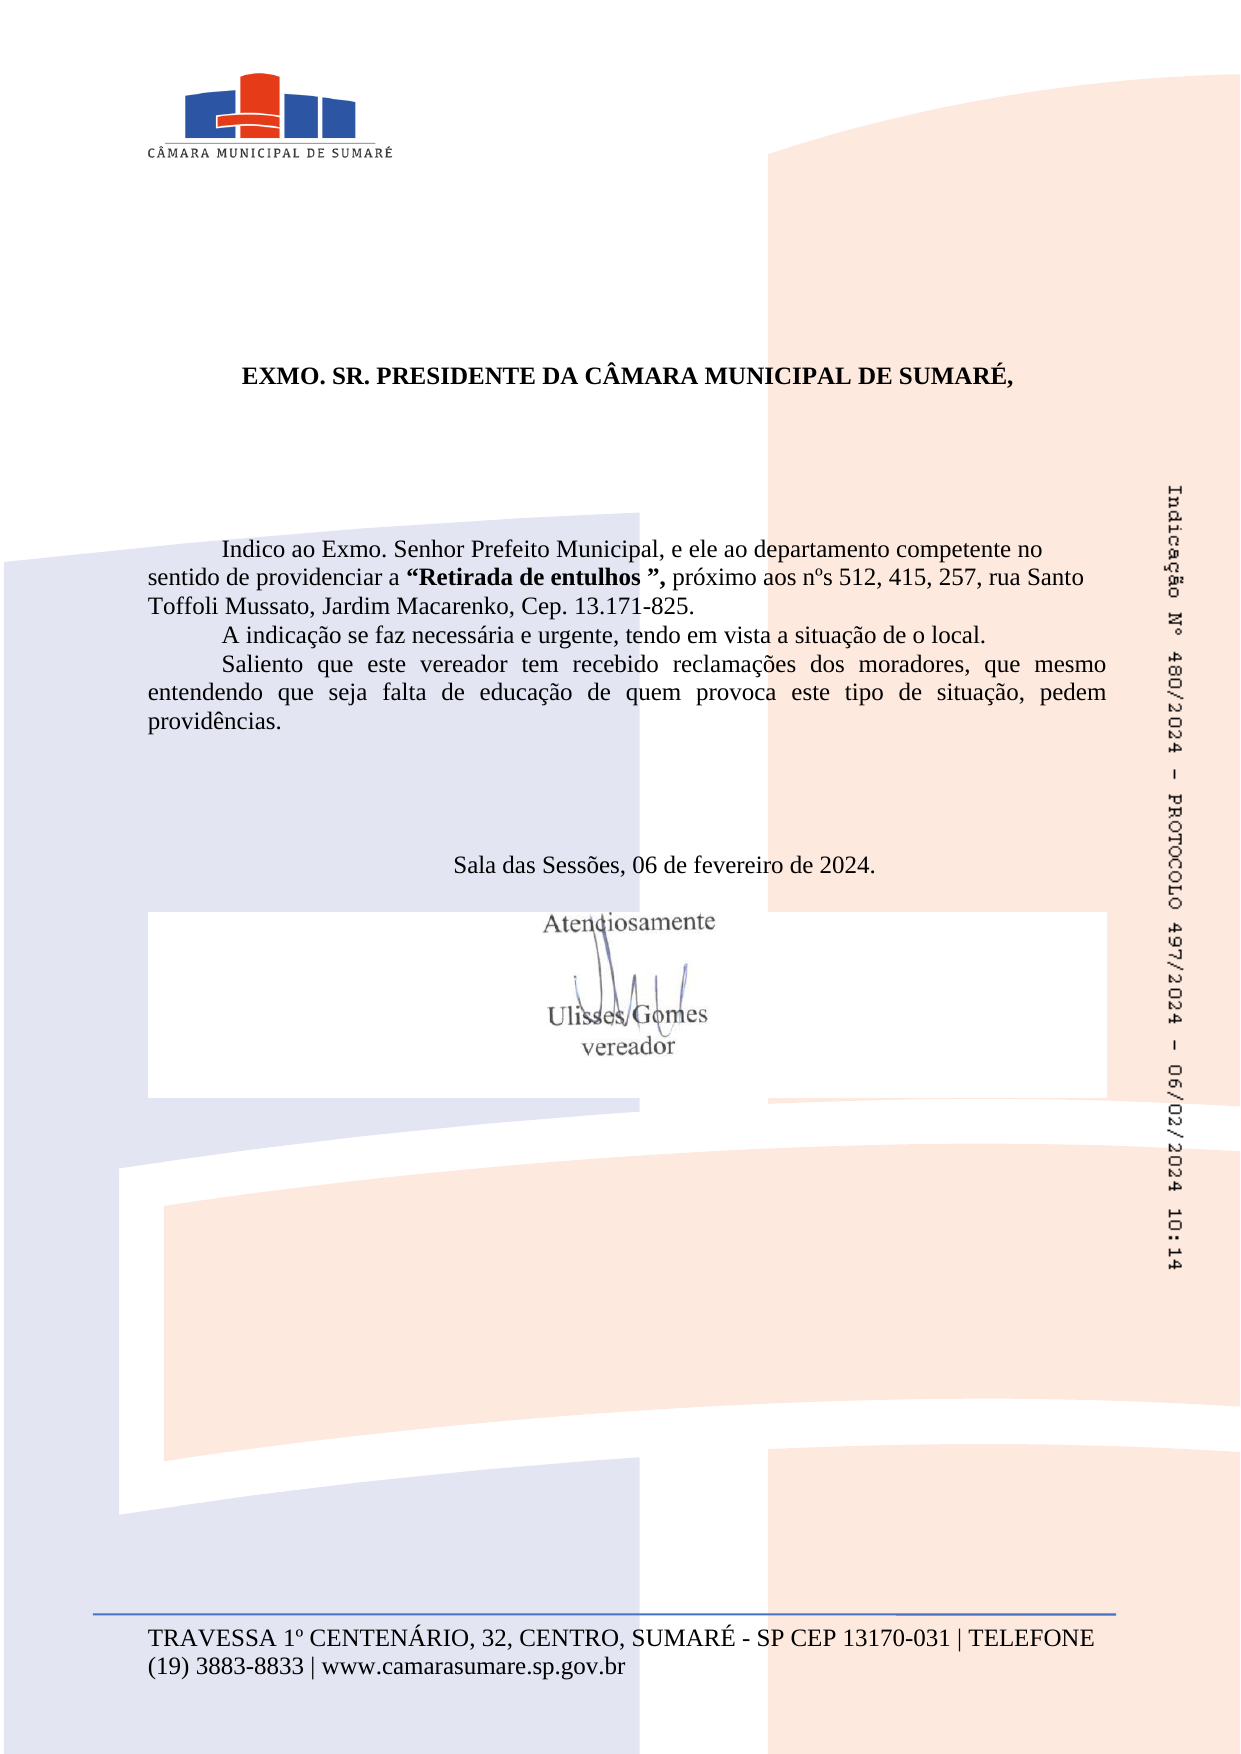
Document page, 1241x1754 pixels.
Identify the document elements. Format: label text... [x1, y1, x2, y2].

text Indico ao Exmo. Senhor Prefeito Municipal, e ele ao departamento competente no sentido de providenciar a “Retirada de entulhos ”, próximo aos nºs 512, 415, 257, rua Santo Toffoli Mussato, Jardim Macarenko, Cep. 13.171-825. [148, 534, 1107, 620]
picture [537, 912, 718, 1061]
picture [147, 73, 394, 160]
text Saliento que este vereador tem recebido reclamações dos moradores, que mesmo entendendo que seja falta de educação de quem provoca este tipo de situação, pedem providências. [148, 649, 1107, 735]
text EXMO. SR. PRESIDENTE DA CÂMARA MUNICIPAL DE SUMARÉ, [148, 361, 1107, 390]
picture [1142, 481, 1205, 1274]
text A indicação se faz necessária e urgente, tendo em vista a situação de o local. [148, 620, 1107, 649]
text Sala das Sessões, 06 de fevereiro de 2024. [148, 850, 1107, 879]
